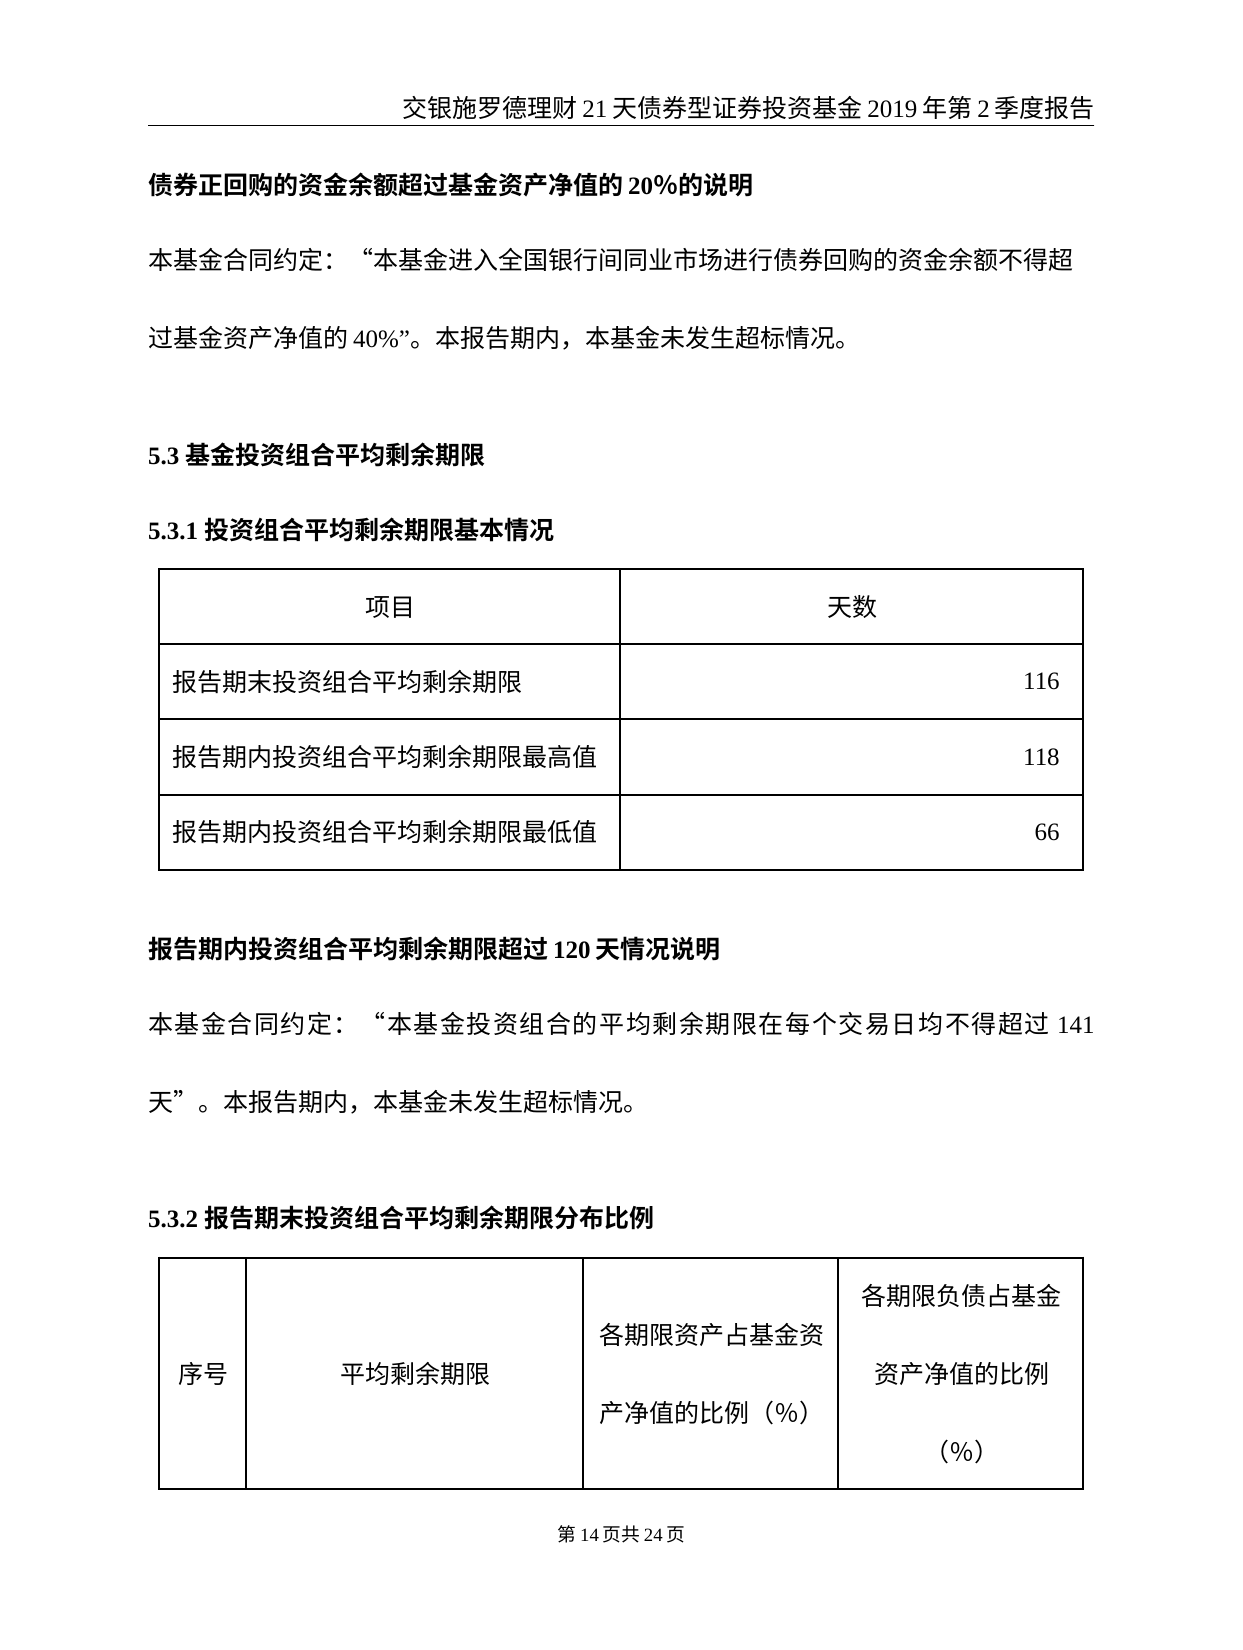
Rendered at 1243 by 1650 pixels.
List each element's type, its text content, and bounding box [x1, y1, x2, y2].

table_cell 118 [621, 720, 1082, 793]
table_cell 报告期末投资组合平均剩余期限 [160, 645, 619, 718]
table_header 各期限资产占基金资产净值的比例（％） [584, 1259, 837, 1488]
table_cell 66 [621, 796, 1082, 868]
text 本基金合同约定：“本基金进入全国银行间同业市场进行债券回购的资金余额不得超过基金资产净值的40%”。本报告期内，本基金未发生超标情况。 [148, 226, 1094, 369]
table_cell 报告期内投资组合平均剩余期限最高值 [160, 720, 619, 793]
table_cell 116 [621, 645, 1082, 718]
text 5.3.1 投资组合平均剩余期限基本情况 [148, 496, 1094, 561]
table_header 序号 [160, 1259, 245, 1488]
text 债券正回购的资金余额超过基金资产净值的20％的说明 [148, 151, 1094, 216]
table_header 天数 [621, 570, 1082, 643]
table_cell 报告期内投资组合平均剩余期限最低值 [160, 796, 619, 868]
text 5.3 基金投资组合平均剩余期限 [148, 421, 1094, 486]
table_header 平均剩余期限 [247, 1259, 582, 1488]
table_header 各期限负债占基金资产净值的比例（％） [839, 1259, 1082, 1488]
text 5.3.2 报告期末投资组合平均剩余期限分布比例 [148, 1184, 1094, 1249]
text 本基金合同约定：“本基金投资组合的平均剩余期限在每个交易日均不得超过141天”。本报告期内，本基金未发生超标情况。 [148, 990, 1094, 1133]
table_header 项目 [160, 570, 619, 643]
text 报告期内投资组合平均剩余期限超过120天情况说明 [148, 915, 1094, 980]
